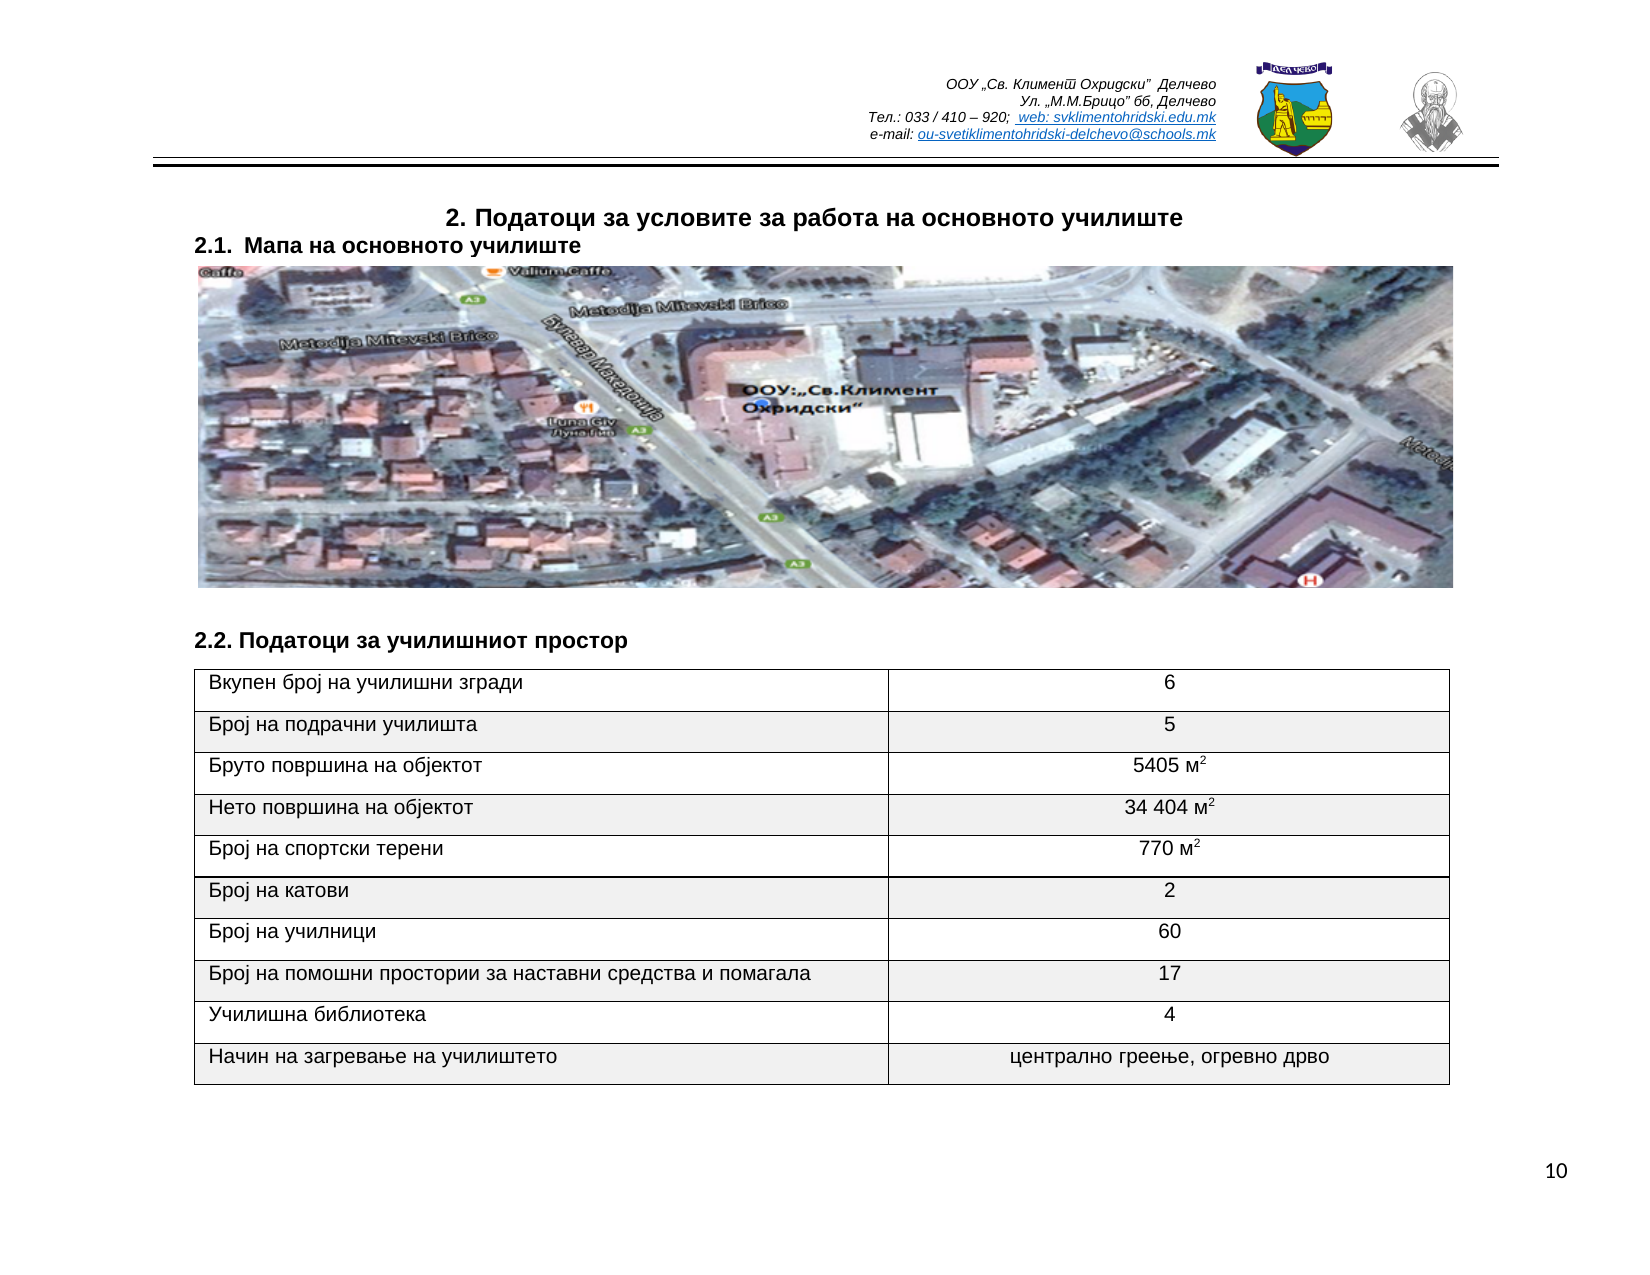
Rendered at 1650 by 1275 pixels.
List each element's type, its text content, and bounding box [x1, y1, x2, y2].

table_cell Училишна библиотека [195, 1002, 888, 1042]
table_cell Бруто површина на објектот [195, 753, 888, 793]
table_cell 5 [889, 712, 1449, 752]
picture [1390, 66, 1470, 152]
table_cell Нето површина на објектот [195, 795, 888, 835]
table_cell Број на помошни простории за наставни средства и помагала [195, 961, 888, 1001]
subtitle 2.1. Мапа на основното училиште [194, 232, 1523, 258]
table_cell 770 м2 [889, 836, 1449, 876]
table_cell 34 404 м2 [889, 795, 1449, 835]
table_cell Број на подрачни училишта [195, 712, 888, 752]
table_cell 4 [889, 1002, 1449, 1042]
table_cell централно греење, огревно дрво [889, 1044, 1449, 1084]
table_cell Број на катови [195, 878, 888, 918]
table_cell 17 [889, 961, 1449, 1001]
table_cell 60 [889, 919, 1449, 959]
table_cell Број на училници [195, 919, 888, 959]
table_cell 5405 м2 [889, 753, 1449, 793]
subtitle 2. Податоци за условите за работа на основното училиште [106, 203, 1523, 232]
table_cell 2 [889, 878, 1449, 918]
table_header Вкупен број на училишни згради [195, 670, 888, 711]
table_header 6 [889, 670, 1449, 711]
picture [1256, 61, 1333, 157]
table_cell Број на спортски терени [195, 836, 888, 876]
table_cell Начин на загревање на училиштето [195, 1044, 888, 1084]
subtitle 2.2. Податоци за училишниот простор [194, 627, 1523, 654]
